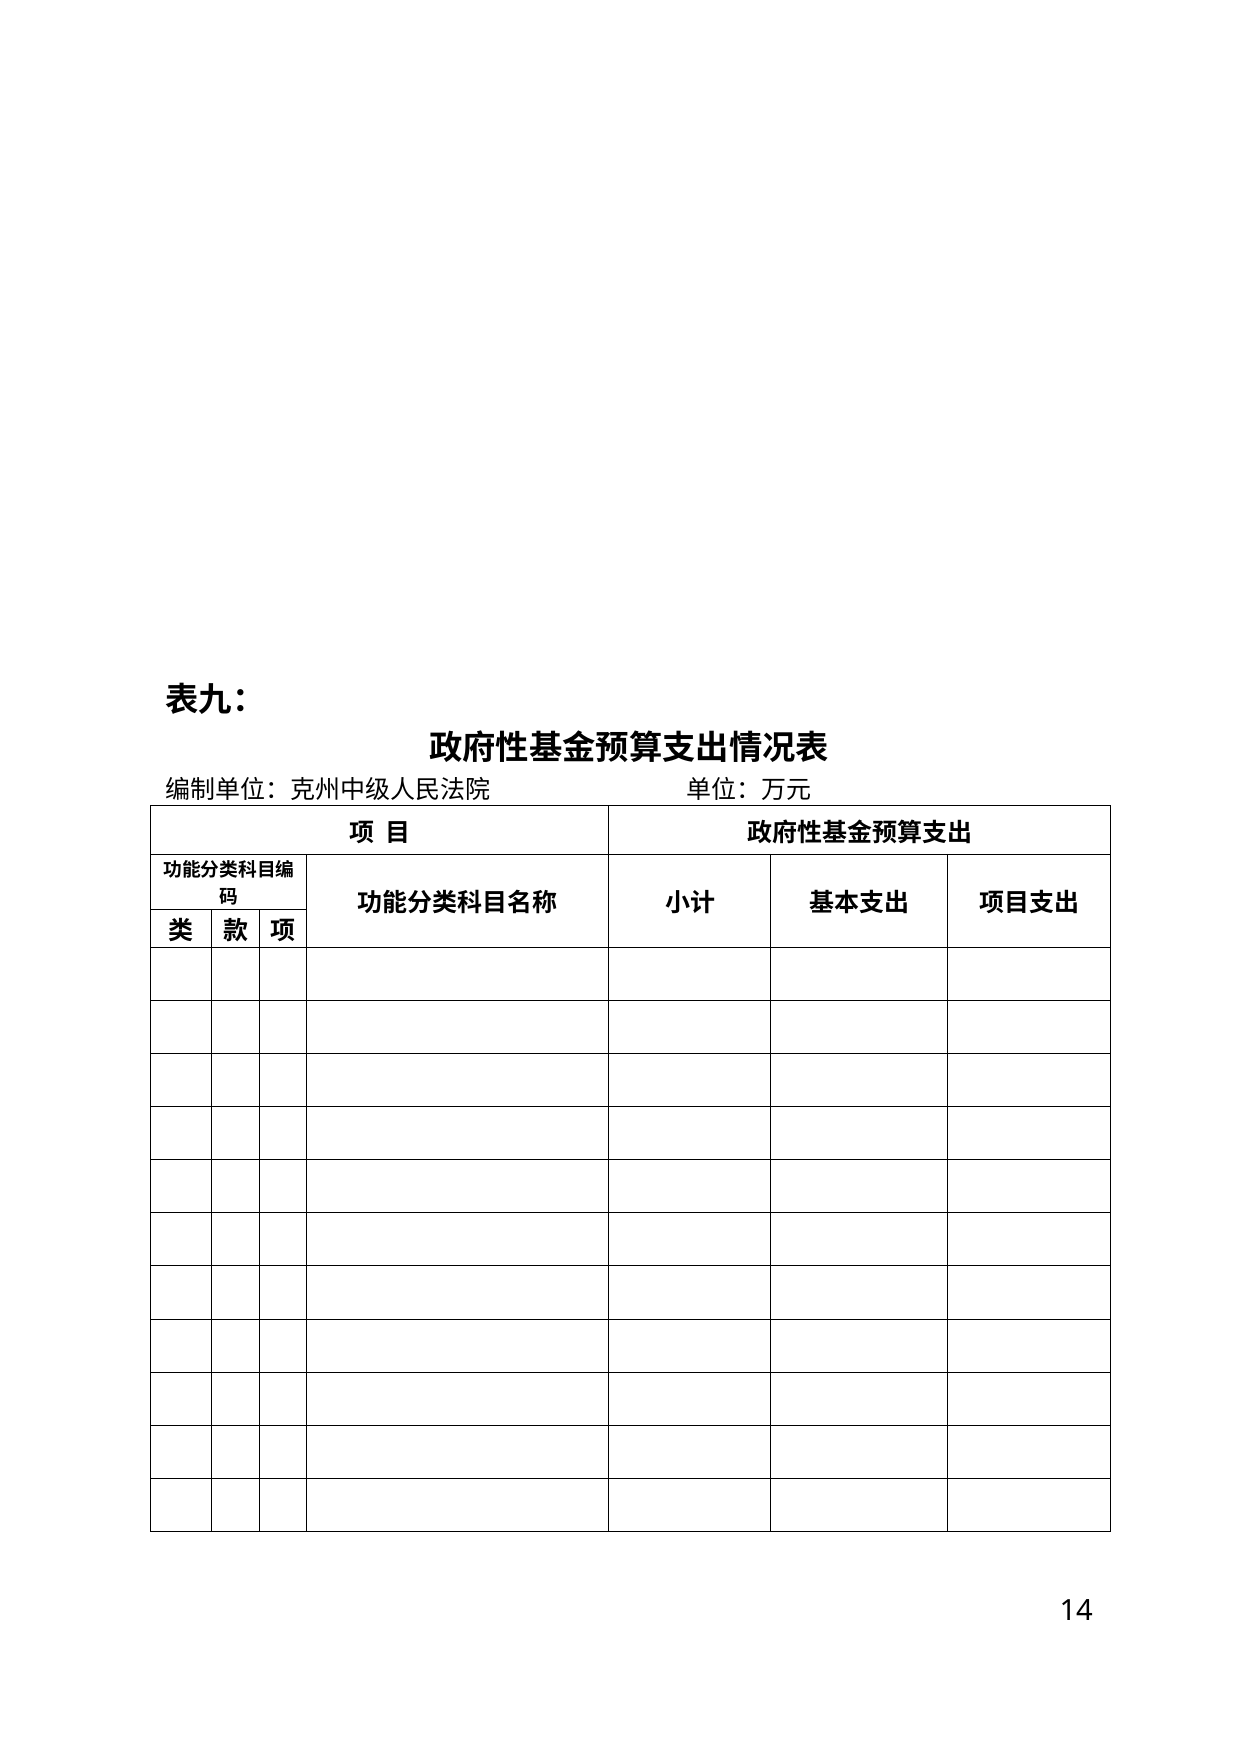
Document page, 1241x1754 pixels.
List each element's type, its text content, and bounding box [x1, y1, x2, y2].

table_cell 项目支出 [948, 855, 1110, 947]
table_cell [609, 1479, 770, 1531]
table_cell [151, 1160, 211, 1212]
table_cell [948, 948, 1110, 1000]
table_cell [307, 1001, 608, 1053]
text 政府性基金预算支出情况表 [165, 721, 1092, 769]
table_cell [307, 1160, 608, 1212]
table_cell [609, 1266, 770, 1318]
table_cell [609, 1320, 770, 1372]
table_cell 基本支出 [771, 855, 947, 947]
table_cell [771, 1320, 947, 1372]
table_cell [307, 1426, 608, 1478]
table_cell [151, 1054, 211, 1106]
table_cell [609, 1001, 770, 1053]
table_cell 功能分类科目编码 [151, 855, 306, 909]
table_cell [771, 1426, 947, 1478]
table_header 项 目 [151, 806, 608, 854]
table_cell [609, 1213, 770, 1265]
table_cell [260, 1266, 306, 1318]
table_cell [212, 1160, 259, 1212]
table_cell [771, 1213, 947, 1265]
table_cell [307, 1107, 608, 1159]
table_cell [948, 1001, 1110, 1053]
table_cell [260, 948, 306, 1000]
table_cell 项 [260, 910, 306, 947]
table_cell [609, 1107, 770, 1159]
table_cell [151, 1373, 211, 1425]
table_cell [771, 1160, 947, 1212]
table_cell [212, 1213, 259, 1265]
table_cell [307, 1373, 608, 1425]
table_cell [948, 1373, 1110, 1425]
table_cell [151, 1266, 211, 1318]
text 编制单位：克州中级人民法院 单位：万元 [165, 769, 1092, 805]
table_cell [948, 1320, 1110, 1372]
table_header 政府性基金预算支出 [609, 806, 1110, 854]
table_cell [212, 1054, 259, 1106]
table_cell [307, 1213, 608, 1265]
table_cell [151, 1479, 211, 1531]
table_cell [212, 948, 259, 1000]
table_cell 小计 [609, 855, 770, 947]
table_cell [609, 1160, 770, 1212]
table_cell [151, 1320, 211, 1372]
table_cell [212, 1320, 259, 1372]
table_cell [151, 1426, 211, 1478]
table_cell [948, 1054, 1110, 1106]
table_cell [260, 1213, 306, 1265]
table_cell 功能分类科目名称 [307, 855, 608, 947]
table_cell [609, 1054, 770, 1106]
table_cell [260, 1107, 306, 1159]
table_cell [212, 1426, 259, 1478]
table_cell [212, 1107, 259, 1159]
table_cell [212, 1266, 259, 1318]
table_cell [307, 1266, 608, 1318]
table_cell [212, 1001, 259, 1053]
table_cell [771, 1054, 947, 1106]
table_cell [948, 1426, 1110, 1478]
table_cell [609, 1426, 770, 1478]
table_cell [260, 1054, 306, 1106]
table_cell [771, 948, 947, 1000]
table_cell [260, 1373, 306, 1425]
table_cell [307, 1054, 608, 1106]
table_cell [771, 1107, 947, 1159]
table_cell [260, 1479, 306, 1531]
table_cell [307, 1320, 608, 1372]
table_cell [609, 948, 770, 1000]
table_cell [771, 1373, 947, 1425]
table_cell [771, 1001, 947, 1053]
table_cell [609, 1373, 770, 1425]
text 表九： [165, 673, 1092, 721]
table_cell [212, 1373, 259, 1425]
table_cell 类 [151, 910, 211, 947]
table_cell [212, 1479, 259, 1531]
table_cell [151, 1107, 211, 1159]
table_cell [307, 948, 608, 1000]
table_cell [307, 1479, 608, 1531]
table_cell [151, 1001, 211, 1053]
table_cell [771, 1266, 947, 1318]
table_cell [151, 1213, 211, 1265]
table_cell [260, 1320, 306, 1372]
table_cell [948, 1479, 1110, 1531]
table_cell [260, 1160, 306, 1212]
table_cell [260, 1426, 306, 1478]
table_cell [948, 1213, 1110, 1265]
table_cell [948, 1107, 1110, 1159]
table_cell [948, 1266, 1110, 1318]
table_cell [771, 1479, 947, 1531]
table_cell [948, 1160, 1110, 1212]
table_cell [260, 1001, 306, 1053]
table_cell 款 [212, 910, 259, 947]
table_cell [151, 948, 211, 1000]
